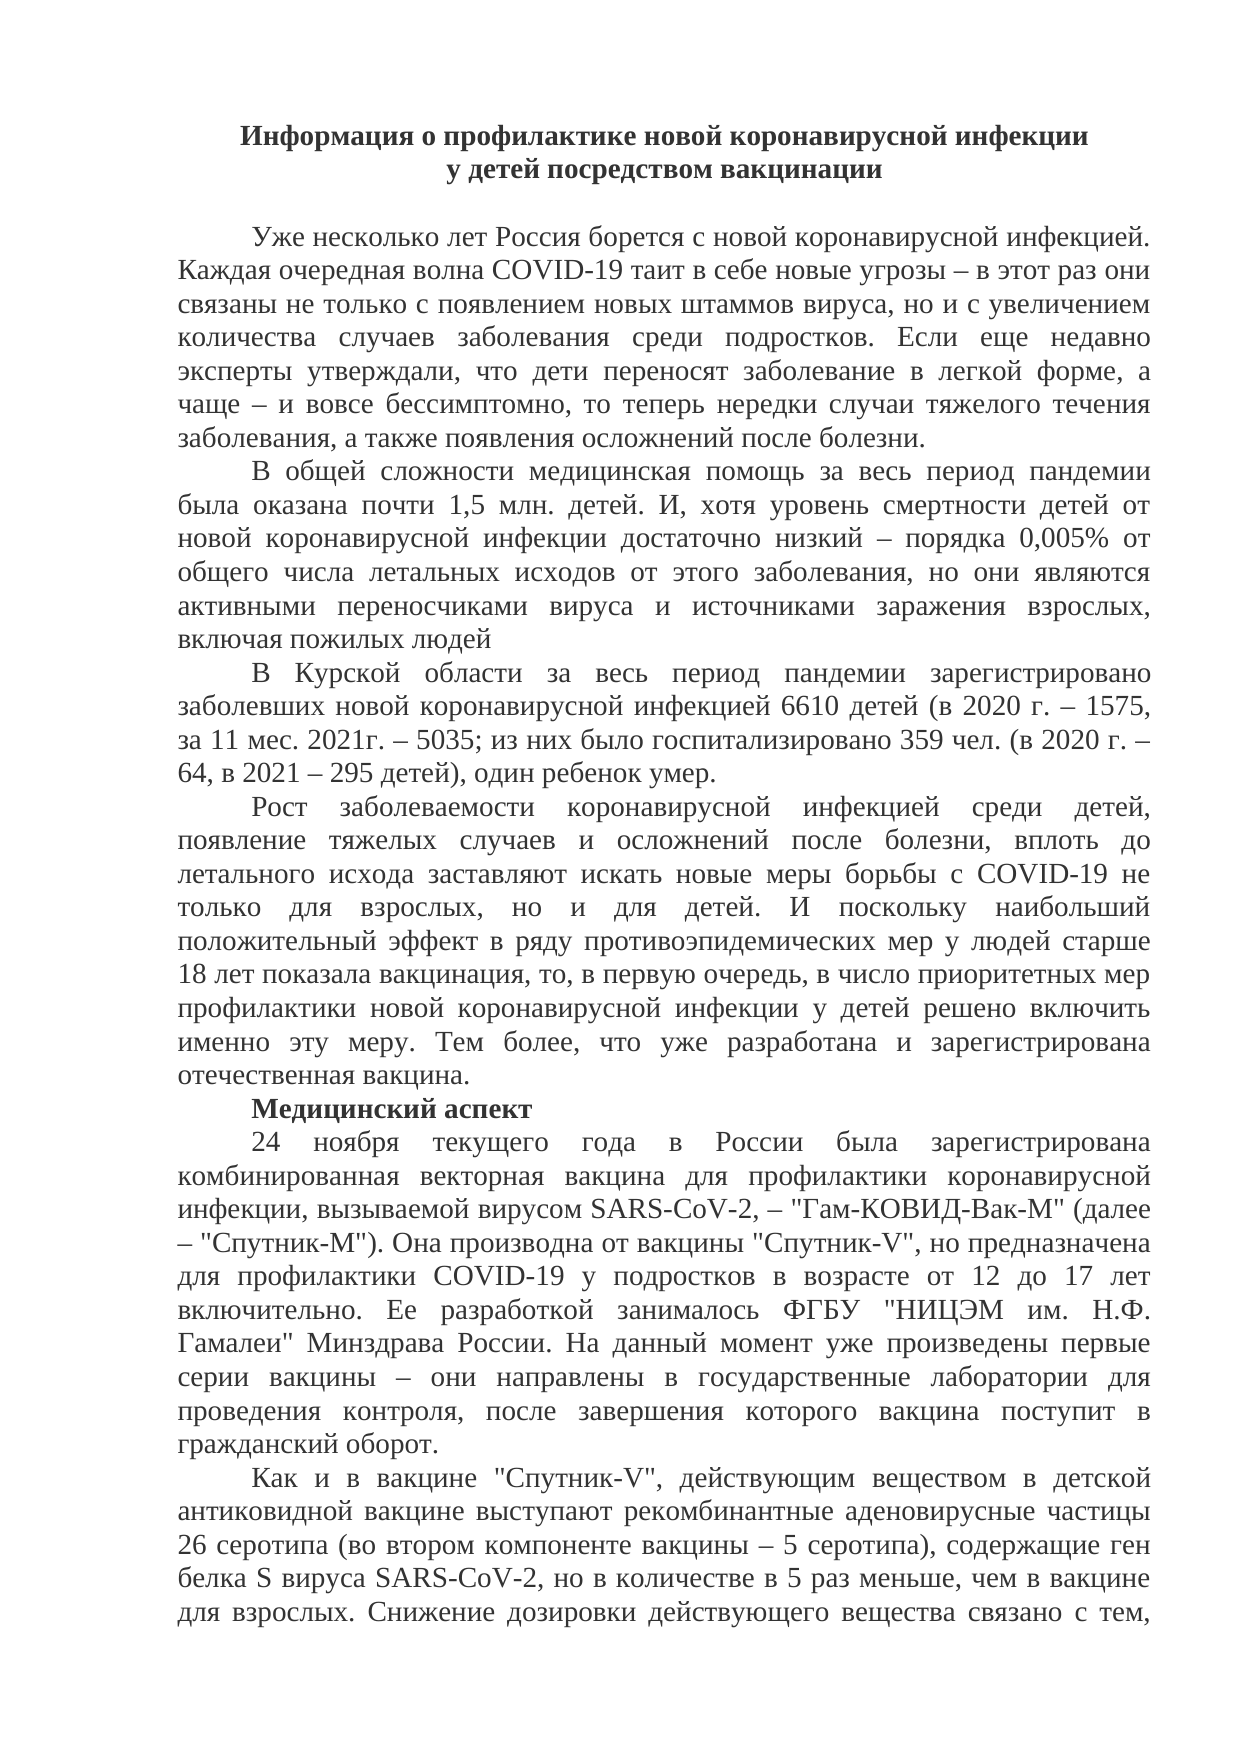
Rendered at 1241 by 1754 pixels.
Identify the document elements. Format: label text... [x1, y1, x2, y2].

text Рост заболеваемости коронавирусной инфекцией среди детей, появление тяжелых случаев и осложнений после болезни, вплоть до летального исхода заставляют искать новые меры борьбы с COVID-19 не только для взрослых, но и для детей. И поскольку наибольший положительный эффект в ряду противоэпидемических мер у людей старше 18 лет показала вакцинация, то, в первую очередь, в число приоритетных мер профилактики новой коронавирусной инфекции у детей решено включить именно эту меру. Тем более, что уже разработана и зарегистрирована отечественная вакцина. [177, 789, 1152, 1091]
text Уже несколько лет Россия борется с новой коронавирусной инфекцией. Каждая очередная волна COVID-19 таит в себе новые угрозы – в этот раз они связаны не только с появлением новых штаммов вируса, но и с увеличением количества случаев заболевания среди подростков. Если еще недавно эксперты утверждали, что дети переносят заболевание в легкой форме, а чаще – и вовсе бессимптомно, то теперь нередки случаи тяжелого течения заболевания, а также появления осложнений после болезни. [177, 219, 1152, 453]
text В Курской области за весь период пандемии зарегистрировано заболевших новой коронавирусной инфекцией 6610 детей (в 2020 г. – 1575, за 11 мес. 2021г. – 5035; из них было госпитализировано 359 чел. (в 2020 г. – 64, в 2021 – 295 детей), один ребенок умер. [177, 655, 1152, 789]
text Информация о профилактике новой коронавирусной инфекции [177, 118, 1152, 152]
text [177, 1460, 1152, 1627]
text у детей посредством вакцинации [177, 152, 1152, 185]
text 24 ноября текущего года в России была зарегистрирована комбинированная векторная вакцина для профилактики коронавирусной инфекции, вызываемой вирусом SARS-CoV-2, – "Гам-КОВИД-Вак-М" (далее – "Спутник-М"). Она производна от вакцины "Спутник-V", но предназначена для профилактики COVID-19 у подростков в возрасте от 12 до 17 лет включительно. Ее разработкой занималось ФГБУ "НИЦЭМ им. Н.Ф. Гамалеи" Минздрава России. На данный момент уже произведены первые серии вакцины – они направлены в государственные лаборатории для проведения контроля, после завершения которого вакцина поступит в гражданский оборот. [177, 1124, 1152, 1460]
text В общей сложности медицинская помощь за весь период пандемии была оказана почти 1,5 млн. детей. И, хотя уровень смертности детей от новой коронавирусной инфекции достаточно низкий – порядка 0,005% от общего числа летальных исходов от этого заболевания, но они являются активными переносчиками вируса и источниками заражения взрослых, включая пожилых людей [177, 453, 1152, 655]
text Медицинский аспект [177, 1091, 1152, 1124]
